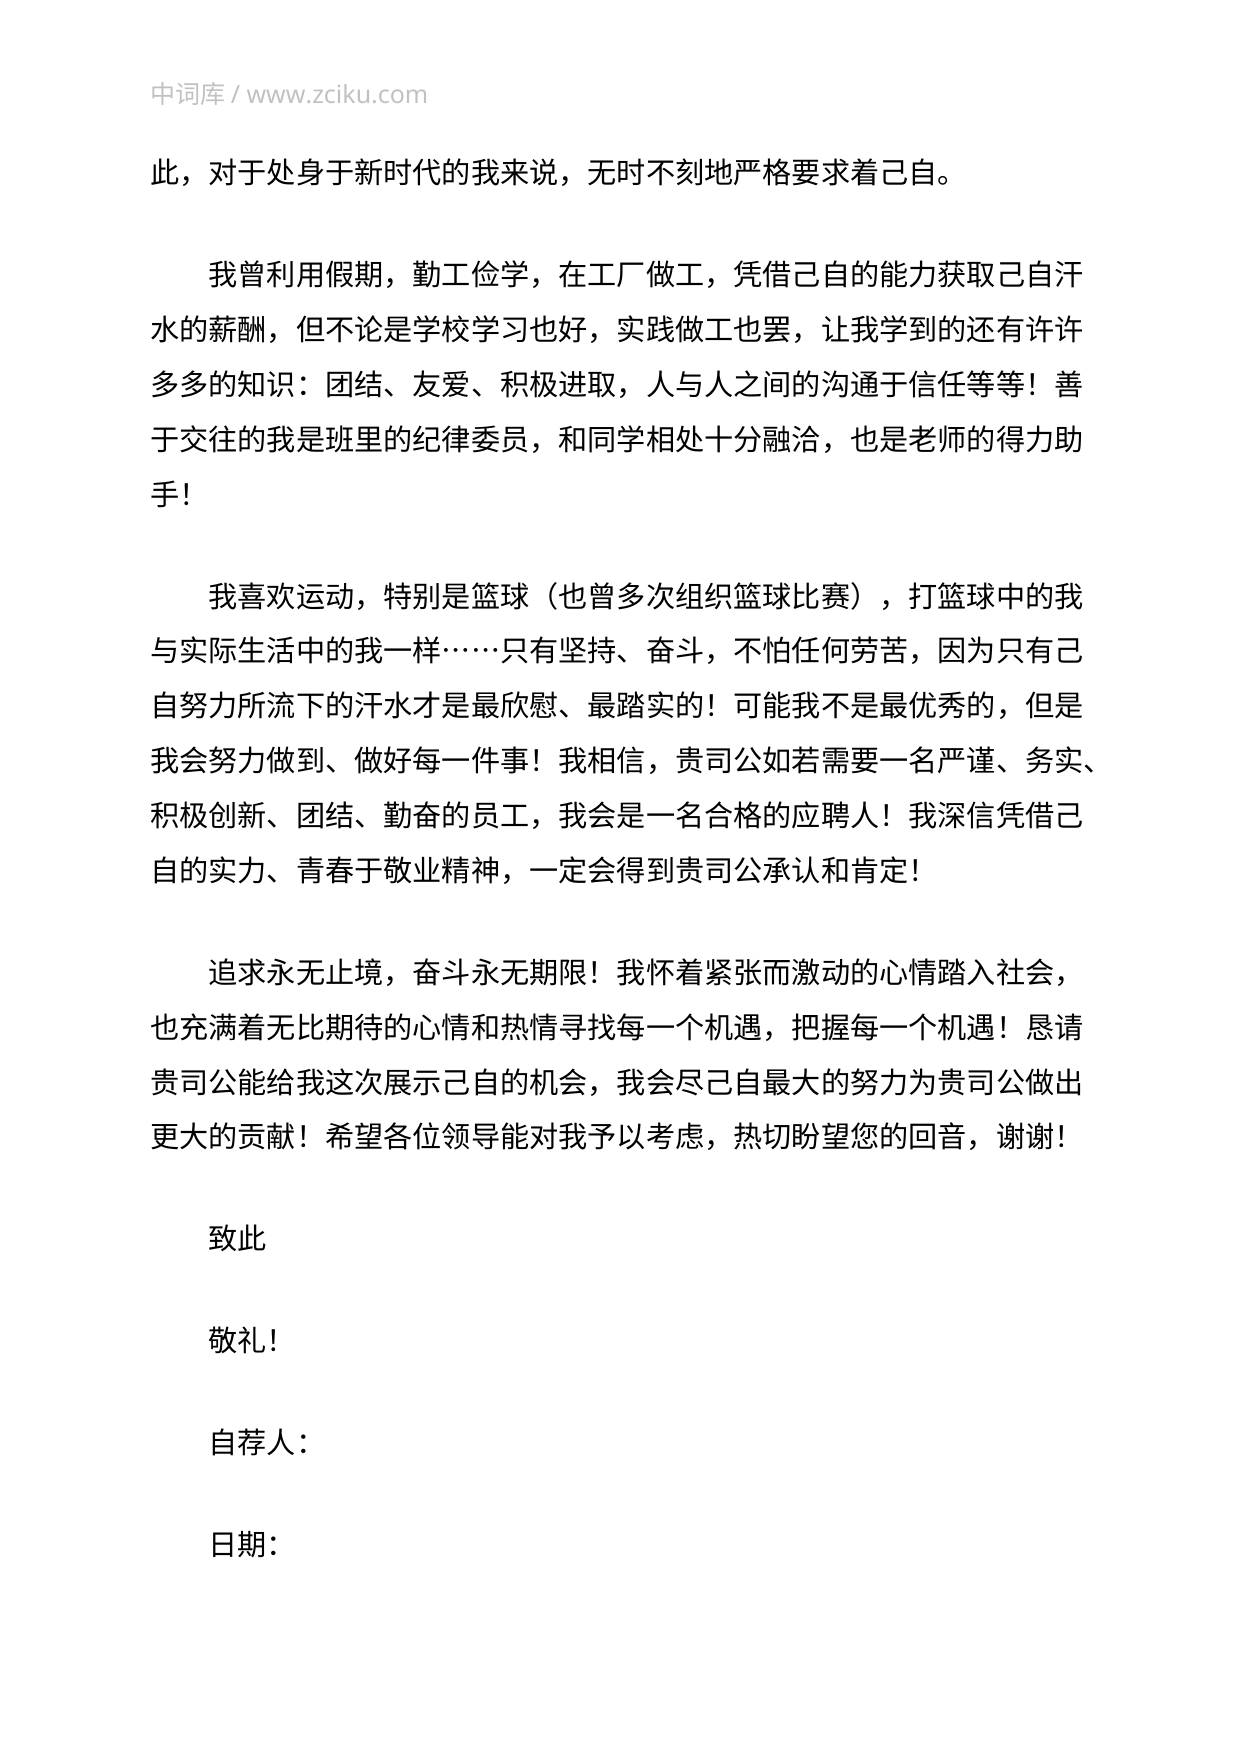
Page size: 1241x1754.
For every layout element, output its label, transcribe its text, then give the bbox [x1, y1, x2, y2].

text 致此 [150, 1216, 1090, 1258]
text 敬礼！ [150, 1318, 1090, 1360]
text 我喜欢运动，特别是篮球（也曾多次组织篮球比赛），打篮球中的我与实际生活中的我一样……只有坚持、奋斗，不怕任何劳苦，因为只有己自努力所流下的汗水才是最欣慰、最踏实的！可能我不是最优秀的，但是我会努力做到、做好每一件事！我相信，贵司公如若需要一名严谨、务实、积极创新、团结、勤奋的员工，我会是一名合格的应聘人！我深信凭借己自的实力、青春于敬业精神，一定会得到贵司公承认和肯定！ [150, 573, 1090, 890]
text 我曾利用假期，勤工俭学，在工厂做工，凭借己自的能力获取己自汗水的薪酬，但不论是学校学习也好，实践做工也罢，让我学到的还有许许多多的知识：团结、友爱、积极进取，人与人之间的沟通于信任等等！善于交往的我是班里的纪律委员，和同学相处十分融洽，也是老师的得力助手！ [150, 252, 1090, 514]
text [150, 150, 1090, 192]
text 追求永无止境，奋斗永无期限！我怀着紧张而激动的心情踏入社会，也充满着无比期待的心情和热情寻找每一个机遇，把握每一个机遇！恳请贵司公能给我这次展示己自的机会，我会尽己自最大的努力为贵司公做出更大的贡献！希望各位领导能对我予以考虑，热切盼望您的回音，谢谢！ [150, 949, 1090, 1156]
text 自荐人： [150, 1419, 1090, 1462]
text 日期： [150, 1521, 1090, 1563]
